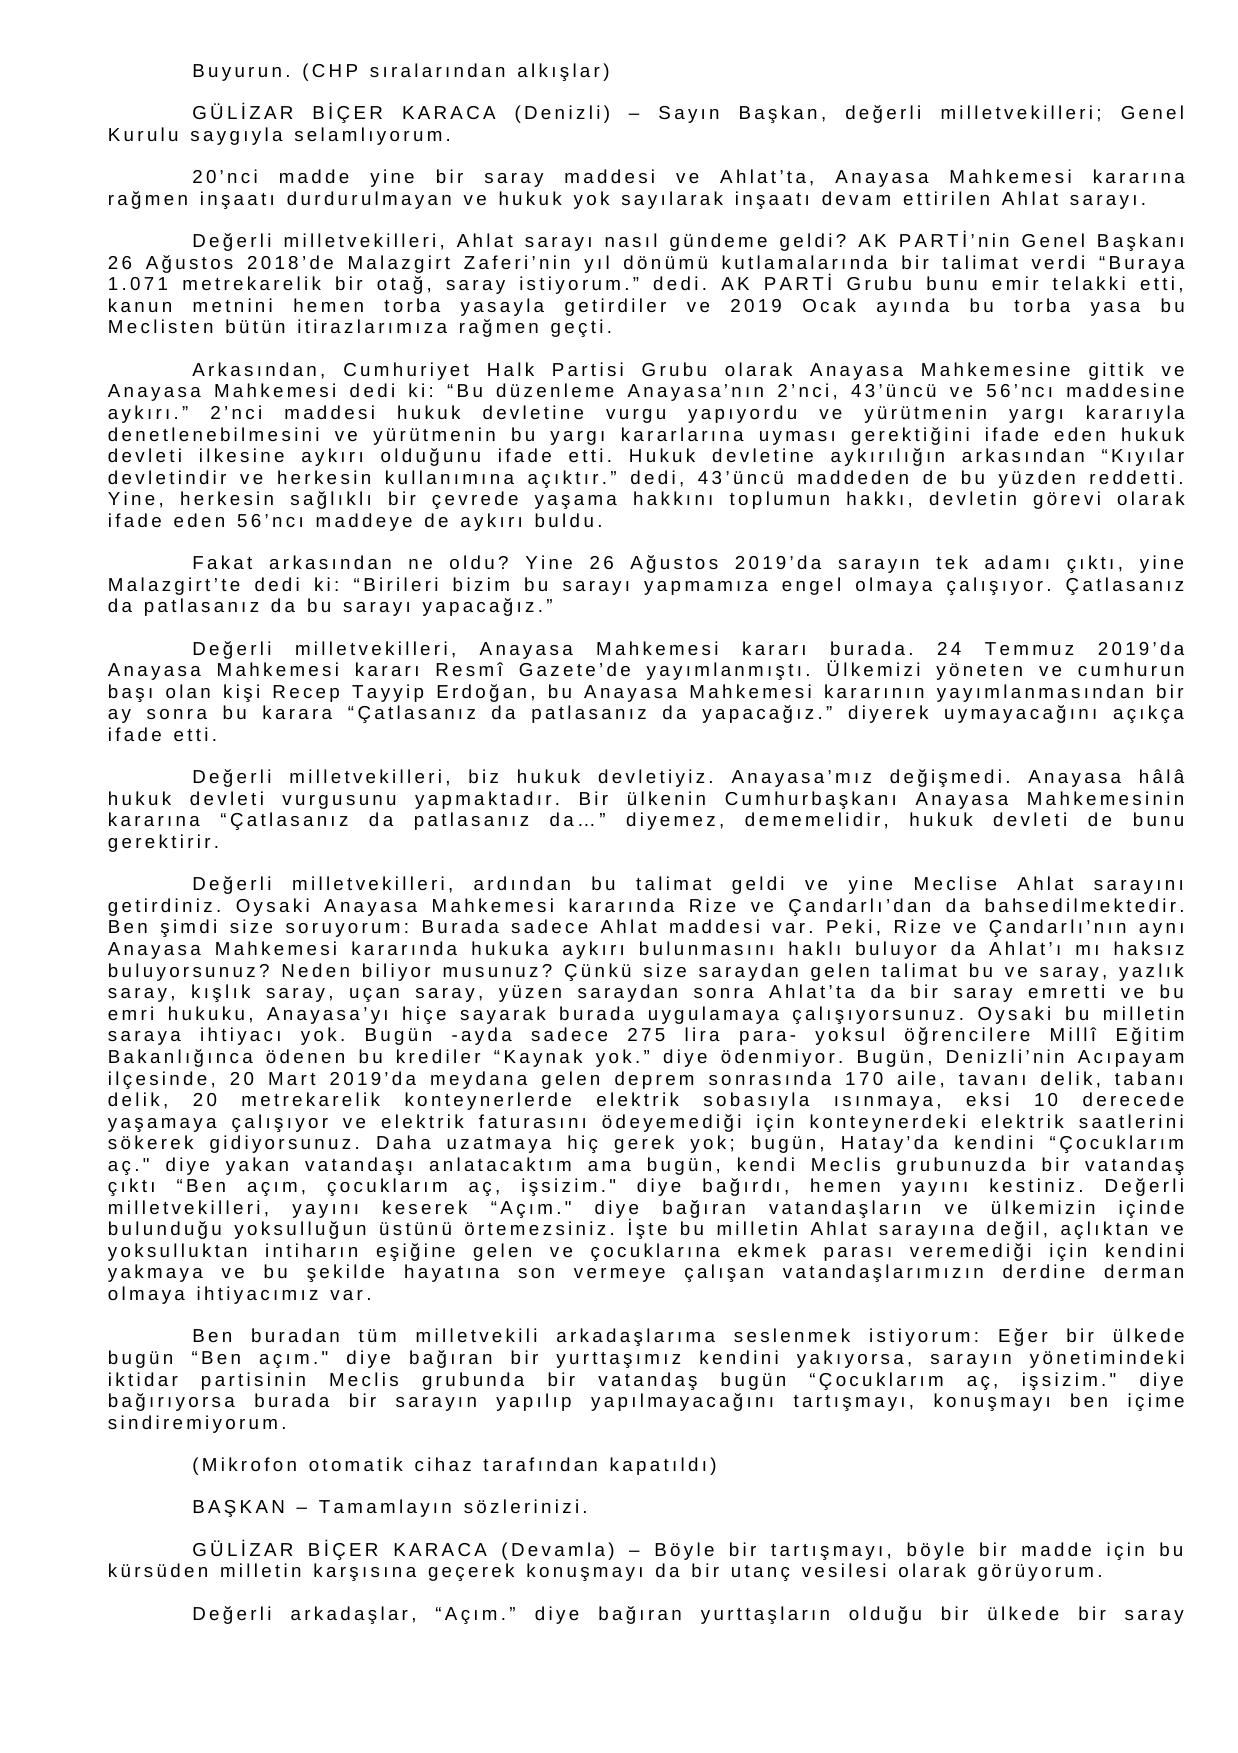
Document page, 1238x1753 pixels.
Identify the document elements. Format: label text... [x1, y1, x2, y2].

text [108, 1603, 1186, 1624]
text Değerli milletvekilleri, biz hukuk devletiyiz. Anayasa’mız değişmedi. Anayasa hâlâ hukuk devleti vurgusunu yapmaktadır. Bir ülkenin Cumhurbaşkanı Anayasa Mahkemesinin kararına “Çatlasanız da patlasanız da…” diyemez, dememelidir, hukuk devleti de bunu gerektirir. [108, 766, 1186, 852]
text Değerli milletvekilleri, ardından bu talimat geldi ve yine Meclise Ahlat sarayını getirdiniz. Oysaki Anayasa Mahkemesi kararında Rize ve Çandarlı’dan da bahsedilmektedir. Ben şimdi size soruyorum: Burada sadece Ahlat maddesi var. Peki, Rize ve Çandarlı’nın aynı Anayasa Mahkemesi kararında hukuka aykırı bulunmasını haklı buluyor da Ahlat’ı mı haksız buluyorsunuz? Neden biliyor musunuz? Çünkü size saraydan gelen talimat bu ve saray, yazlık saray, kışlık saray, uçan saray, yüzen saraydan sonra Ahlat’ta da bir saray emretti ve bu emri hukuku, Anayasa’yı hiçe sayarak burada uygulamaya çalışıyorsunuz. Oysaki bu milletin saraya ihtiyacı yok. Bugün -ayda sadece 275 lira para- yoksul öğrencilere Millî Eğitim Bakanlığınca ödenen bu krediler “Kaynak yok.” diye ödenmiyor. Bugün, Denizli’nin Acıpayam ilçesinde, 20 Mart 2019’da meydana gelen deprem sonrasında 170 aile, tavanı delik, tabanı delik, 20 metrekarelik konteynerlerde elektrik sobasıyla ısınmaya, eksi 10 derecede yaşamaya çalışıyor ve elektrik faturasını ödeyemediği için konteynerdeki elektrik saatlerini sökerek gidiyorsunuz. Daha uzatmaya hiç gerek yok; bugün, Hatay’da kendini “Çocuklarım aç." diye yakan vatandaşı anlatacaktım ama bugün, kendi Meclis grubunuzda bir vatandaş çıktı “Ben açım, çocuklarım aç, işsizim." diye bağırdı, hemen yayını kestiniz. Değerli milletvekilleri, yayını keserek “Açım." diye bağıran vatandaşların ve ülkemizin içinde bulunduğu yoksulluğun üstünü örtemezsiniz. İşte bu milletin Ahlat sarayına değil, açlıktan ve yoksulluktan intiharın eşiğine gelen ve çocuklarına ekmek parası veremediği için kendini yakmaya ve bu şekilde hayatına son vermeye çalışan vatandaşlarımızın derdine derman olmaya ihtiyacımız var. [108, 873, 1186, 1304]
text Buyurun. (CHP sıralarından alkışlar) [108, 60, 1186, 81]
text Arkasından, Cumhuriyet Halk Partisi Grubu olarak Anayasa Mahkemesine gittik ve Anayasa Mahkemesi dedi ki: “Bu düzenleme Anayasa’nın 2’nci, 43’üncü ve 56’ncı maddesine aykırı.” 2’nci maddesi hukuk devletine vurgu yapıyordu ve yürütmenin yargı kararıyla denetlenebilmesini ve yürütmenin bu yargı kararlarına uyması gerektiğini ifade eden hukuk devleti ilkesine aykırı olduğunu ifade etti. Hukuk devletine aykırılığın arkasından “Kıyılar devletindir ve herkesin kullanımına açıktır.” dedi, 43’üncü maddeden de bu yüzden reddetti. Yine, herkesin sağlıklı bir çevrede yaşama hakkını toplumun hakkı, devletin görevi olarak ifade eden 56’ncı maddeye de aykırı buldu. [108, 359, 1186, 531]
text Fakat arkasından ne oldu? Yine 26 Ağustos 2019’da sarayın tek adamı çıktı, yine Malazgirt’te dedi ki: “Birileri bizim bu sarayı yapmamıza engel olmaya çalışıyor. Çatlasanız da patlasanız da bu sarayı yapacağız.” [108, 552, 1186, 617]
text Değerli milletvekilleri, Anayasa Mahkemesi kararı burada. 24 Temmuz 2019’da Anayasa Mahkemesi kararı Resmî Gazete’de yayımlanmıştı. Ülkemizi yöneten ve cumhurun başı olan kişi Recep Tayyip Erdoğan, bu Anayasa Mahkemesi kararının yayımlanmasından bir ay sonra bu karara “Çatlasanız da patlasanız da yapacağız.” diyerek uymayacağını açıkça ifade etti. [108, 637, 1186, 745]
text (Mikrofon otomatik cihaz tarafından kapatıldı) [108, 1454, 1186, 1476]
text Ben buradan tüm milletvekili arkadaşlarıma seslenmek istiyorum: Eğer bir ülkede bugün “Ben açım." diye bağıran bir yurttaşımız kendini yakıyorsa, sarayın yönetimindeki iktidar partisinin Meclis grubunda bir vatandaş bugün “Çocuklarım aç, işsizim." diye bağırıyorsa burada bir sarayın yapılıp yapılmayacağını tartışmayı, konuşmayı ben içime sindiremiyorum. [108, 1325, 1186, 1433]
text GÜLİZAR BİÇER KARACA (Denizli) – Sayın Başkan, değerli milletvekilleri; Genel Kurulu saygıyla selamlıyorum. [108, 102, 1186, 145]
text GÜLİZAR BİÇER KARACA (Devamla) – Böyle bir tartışmayı, böyle bir madde için bu kürsüden milletin karşısına geçerek konuşmayı da bir utanç vesilesi olarak görüyorum. [108, 1539, 1186, 1582]
text BAŞKAN – Tamamlayın sözlerinizi. [108, 1496, 1186, 1518]
text 20’nci madde yine bir saray maddesi ve Ahlat’ta, Anayasa Mahkemesi kararına rağmen inşaatı durdurulmayan ve hukuk yok sayılarak inşaatı devam ettirilen Ahlat sarayı. [108, 166, 1186, 209]
text Değerli milletvekilleri, Ahlat sarayı nasıl gündeme geldi? AK PARTİ’nin Genel Başkanı 26 Ağustos 2018’de Malazgirt Zaferi’nin yıl dönümü kutlamalarında bir talimat verdi “Buraya 1.071 metrekarelik bir otağ, saray istiyorum.” dedi. AK PARTİ Grubu bunu emir telakki etti, kanun metnini hemen torba yasayla getirdiler ve 2019 Ocak ayında bu torba yasa bu Meclisten bütün itirazlarımıza rağmen geçti. [108, 230, 1186, 338]
